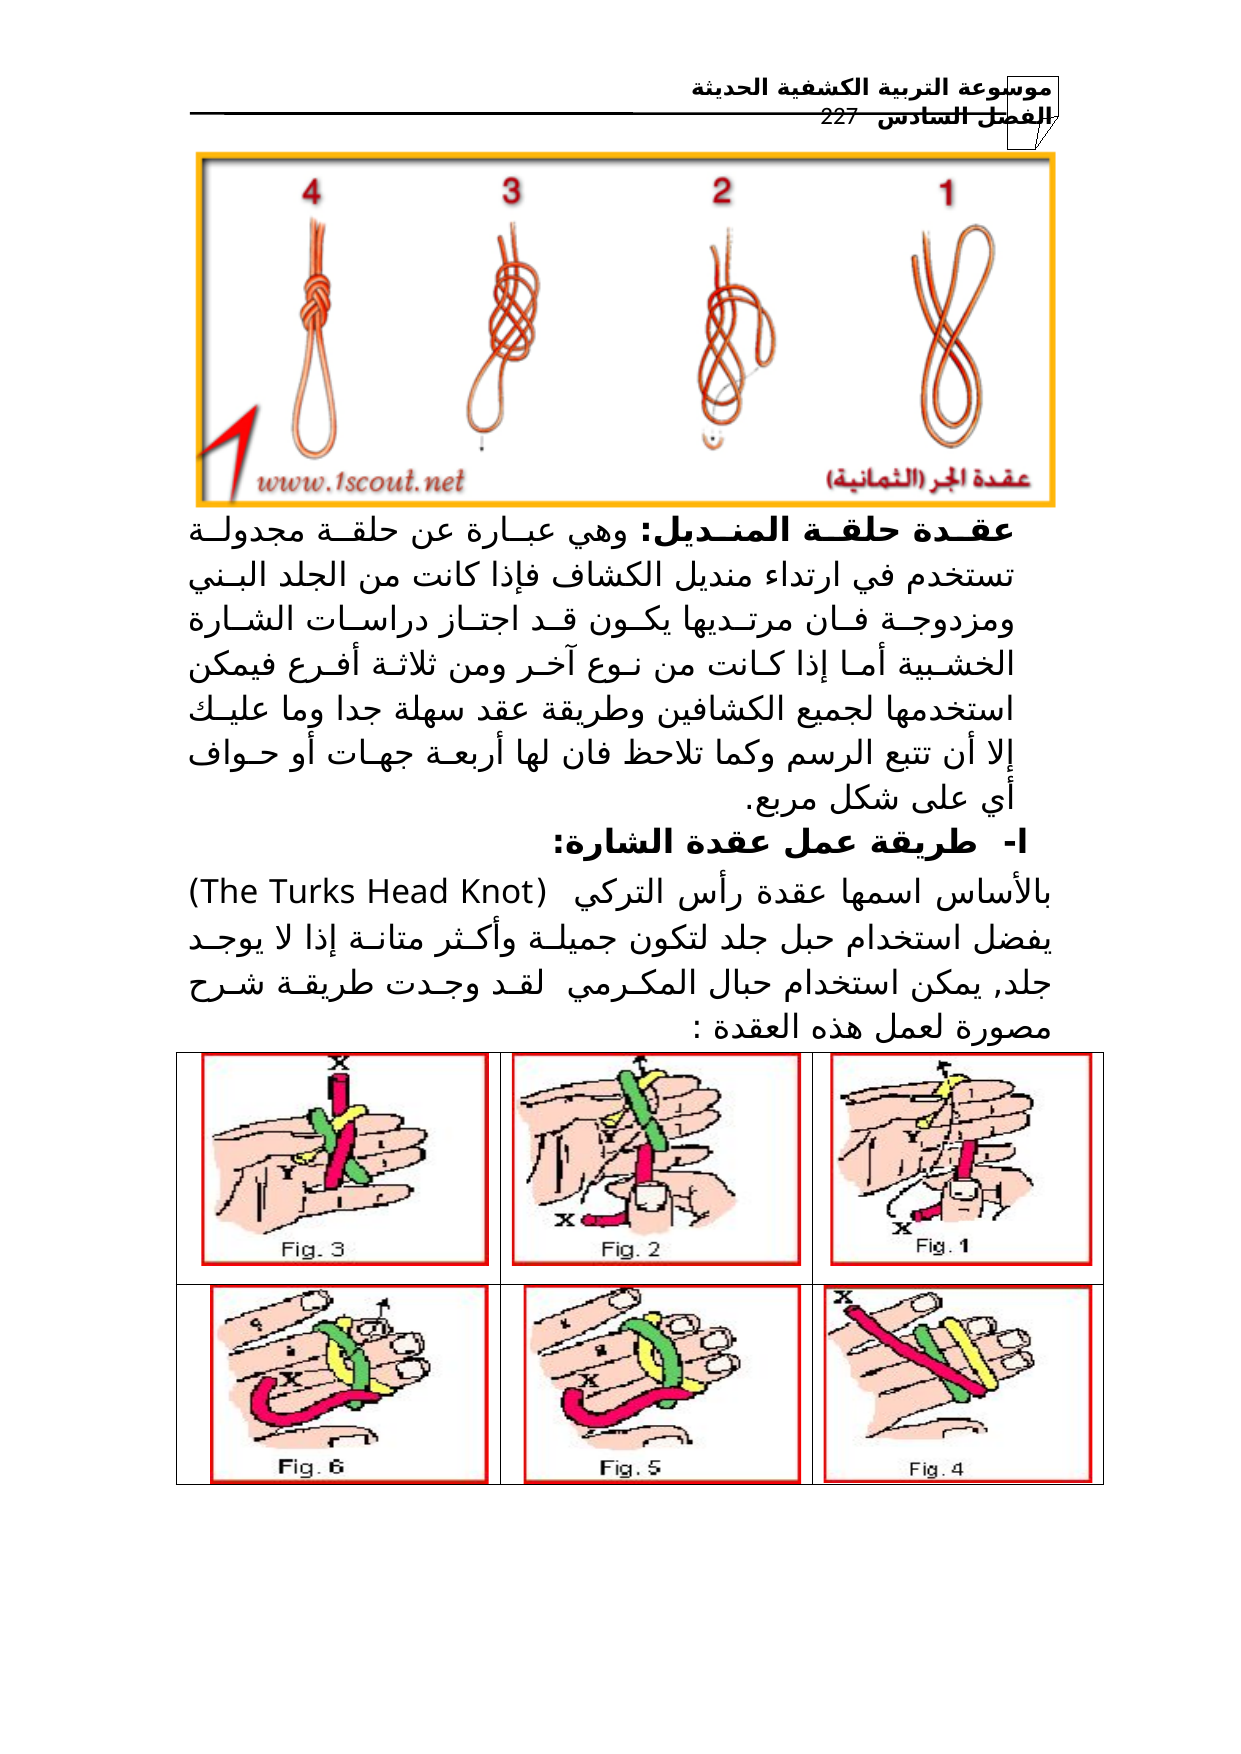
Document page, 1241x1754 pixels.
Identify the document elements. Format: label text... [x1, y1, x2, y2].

picture [523, 1285, 802, 1484]
table_header [177, 1053, 500, 1284]
table_cell [501, 1285, 523, 1484]
picture [201, 1053, 489, 1266]
table_header [813, 1053, 1103, 1284]
picture [823, 1285, 1093, 1483]
table_cell [813, 1285, 1103, 1484]
picture [193, 150, 1059, 511]
picture [210, 1285, 489, 1484]
text بالأساس اسمها عقدة رأس التركي (The Turks Head Knot) يفضل استخدام حبل جلد لتكون جميلة وأكثر متانة إذا لا يوجد جلد, يمكن استخدام حبال المكرمي لقد وجدت طريقة شرح مصورة لعمل هذه العقدة : [187, 867, 1053, 1047]
picture [830, 1053, 1093, 1266]
text عقدة حلقة المنديل: وهي عبارة عن حلقة مجدولة تستخدم في ارتداء منديل الكشاف فإذا كانت من الجلد البني ومزدوجة فان مرتديها يكون قد اجتاز دراسات الشارة الخشبية أما إذا كانت من نوع آخر ومن ثلاثة أفرع فيمكن استخدمها لجميع الكشافين وطريقة عقد سهلة جدا وما عليك إلا أن تتبع الرسم وكما تلاحظ فان لها أربعة جهات أو حواف أي على شكل مربع. [187, 511, 1015, 817]
picture [511, 1053, 802, 1266]
table_cell [489, 1285, 500, 1484]
table_header [501, 1053, 812, 1284]
table_cell [802, 1285, 812, 1484]
table_cell [177, 1285, 210, 1484]
list طريقة عمل عقدة الشارة: [187, 823, 1016, 862]
